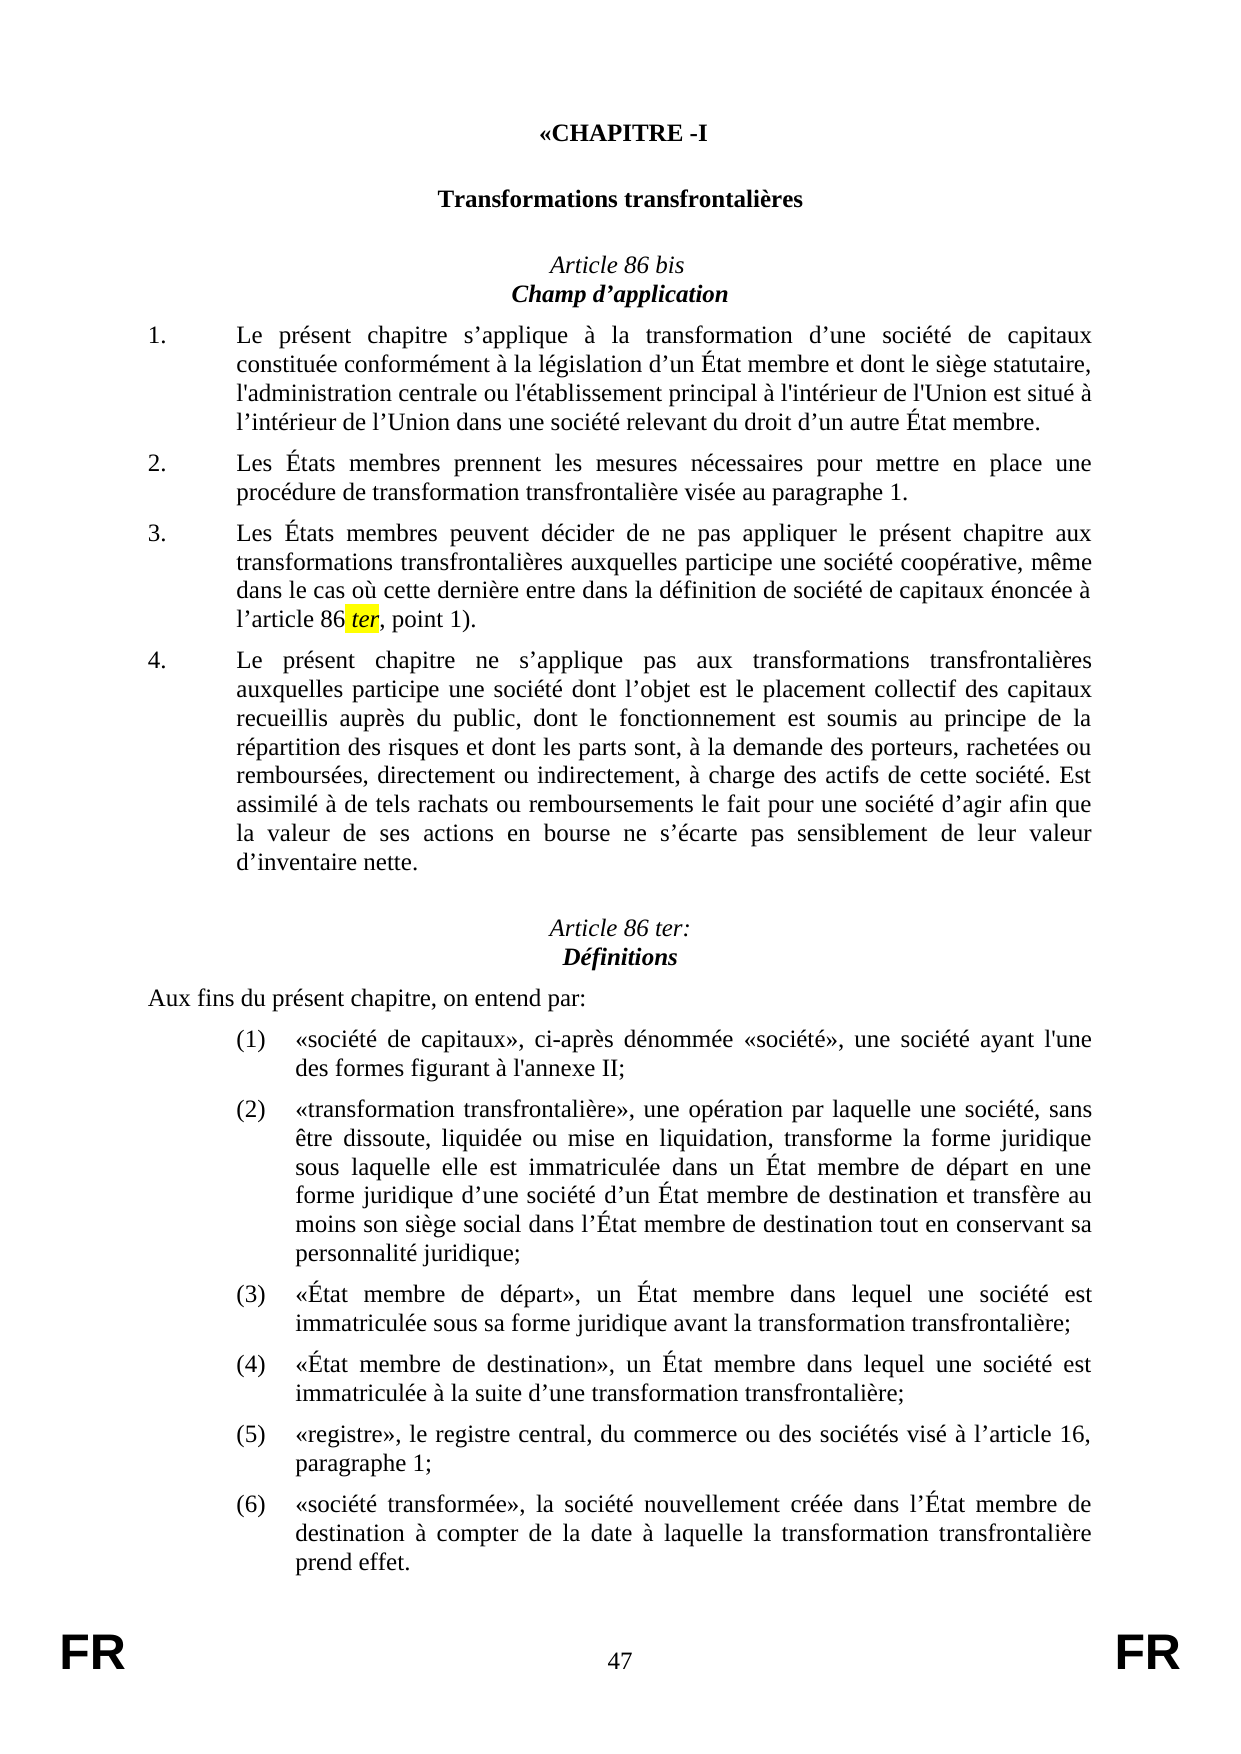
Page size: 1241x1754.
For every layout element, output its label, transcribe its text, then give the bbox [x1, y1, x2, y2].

text «société transformée», la société nouvellement créée dans l’État membre de destination à compter de la date à laquelle la transformation transfrontalière prend effet. [236, 1489, 1093, 1576]
text Aux fins du présent chapitre, on entend par: [148, 983, 1093, 1012]
text 3. Les États membres peuvent décider de ne pas appliquer le présent chapitre aux transformations transfrontalières auxquelles participe une société coopérative, même dans le cas où cette dernière entre dans la définition de société de capitaux énoncée à l’article 86 ter, point 1). [148, 518, 1093, 633]
text 4. Le présent chapitre ne s’applique pas aux transformations transfrontalières auxquelles participe une société dont l’objet est le placement collectif des capitaux recueillis auprès du public, dont le fonctionnement est soumis au principe de la répartition des risques et dont les parts sont, à la demande des porteurs, rachetées ou remboursées, directement ou indirectement, à charge des actifs de cette société. Est assimilé à de tels rachats ou remboursements le fait pour une société d’agir afin que la valeur de ses actions en bourse ne s’écarte pas sensiblement de leur valeur d’inventaire nette. [148, 646, 1093, 876]
text 2. Les États membres prennent les mesures nécessaires pour mettre en place une procédure de transformation transfrontalière visée au paragraphe 1. [148, 448, 1093, 506]
text «État membre de départ», un État membre dans lequel une société est immatriculée sous sa forme juridique avant la transformation transfrontalière; [236, 1279, 1093, 1337]
text Article 86 ter: Définitions [148, 913, 1093, 971]
text «société de capitaux», ci-après dénommée «société», une société ayant l'une des formes figurant à l'annexe II; [236, 1024, 1093, 1082]
text «État membre de destination», un État membre dans lequel une société est immatriculée à la suite d’une transformation transfrontalière; [236, 1349, 1093, 1407]
text «transformation transfrontalière», une opération par laquelle une société, sans être dissoute, liquidée ou mise en liquidation, transforme la forme juridique sous laquelle elle est immatriculée dans un État membre de départ en une forme juridique d’une société d’un État membre de destination et transfère au moins son siège social dans l’État membre de destination tout en conservant sa personnalité juridique; [236, 1094, 1093, 1267]
title Transformations transfrontalières [148, 184, 1093, 213]
text «registre», le registre central, du commerce ou des sociétés visé à l’article 16, paragraphe 1; [236, 1419, 1093, 1477]
text Article 86 bis Champ d’application [148, 251, 1093, 308]
text 1. Le présent chapitre s’applique à la transformation d’une société de capitaux constituée conformément à la législation d’un État membre et dont le siège statutaire, l'administration centrale ou l'établissement principal à l'intérieur de l'Union est situé à l’intérieur de l’Union dans une société relevant du droit d’un autre État membre. [148, 321, 1093, 436]
title «CHAPITRE -I [148, 118, 1093, 147]
